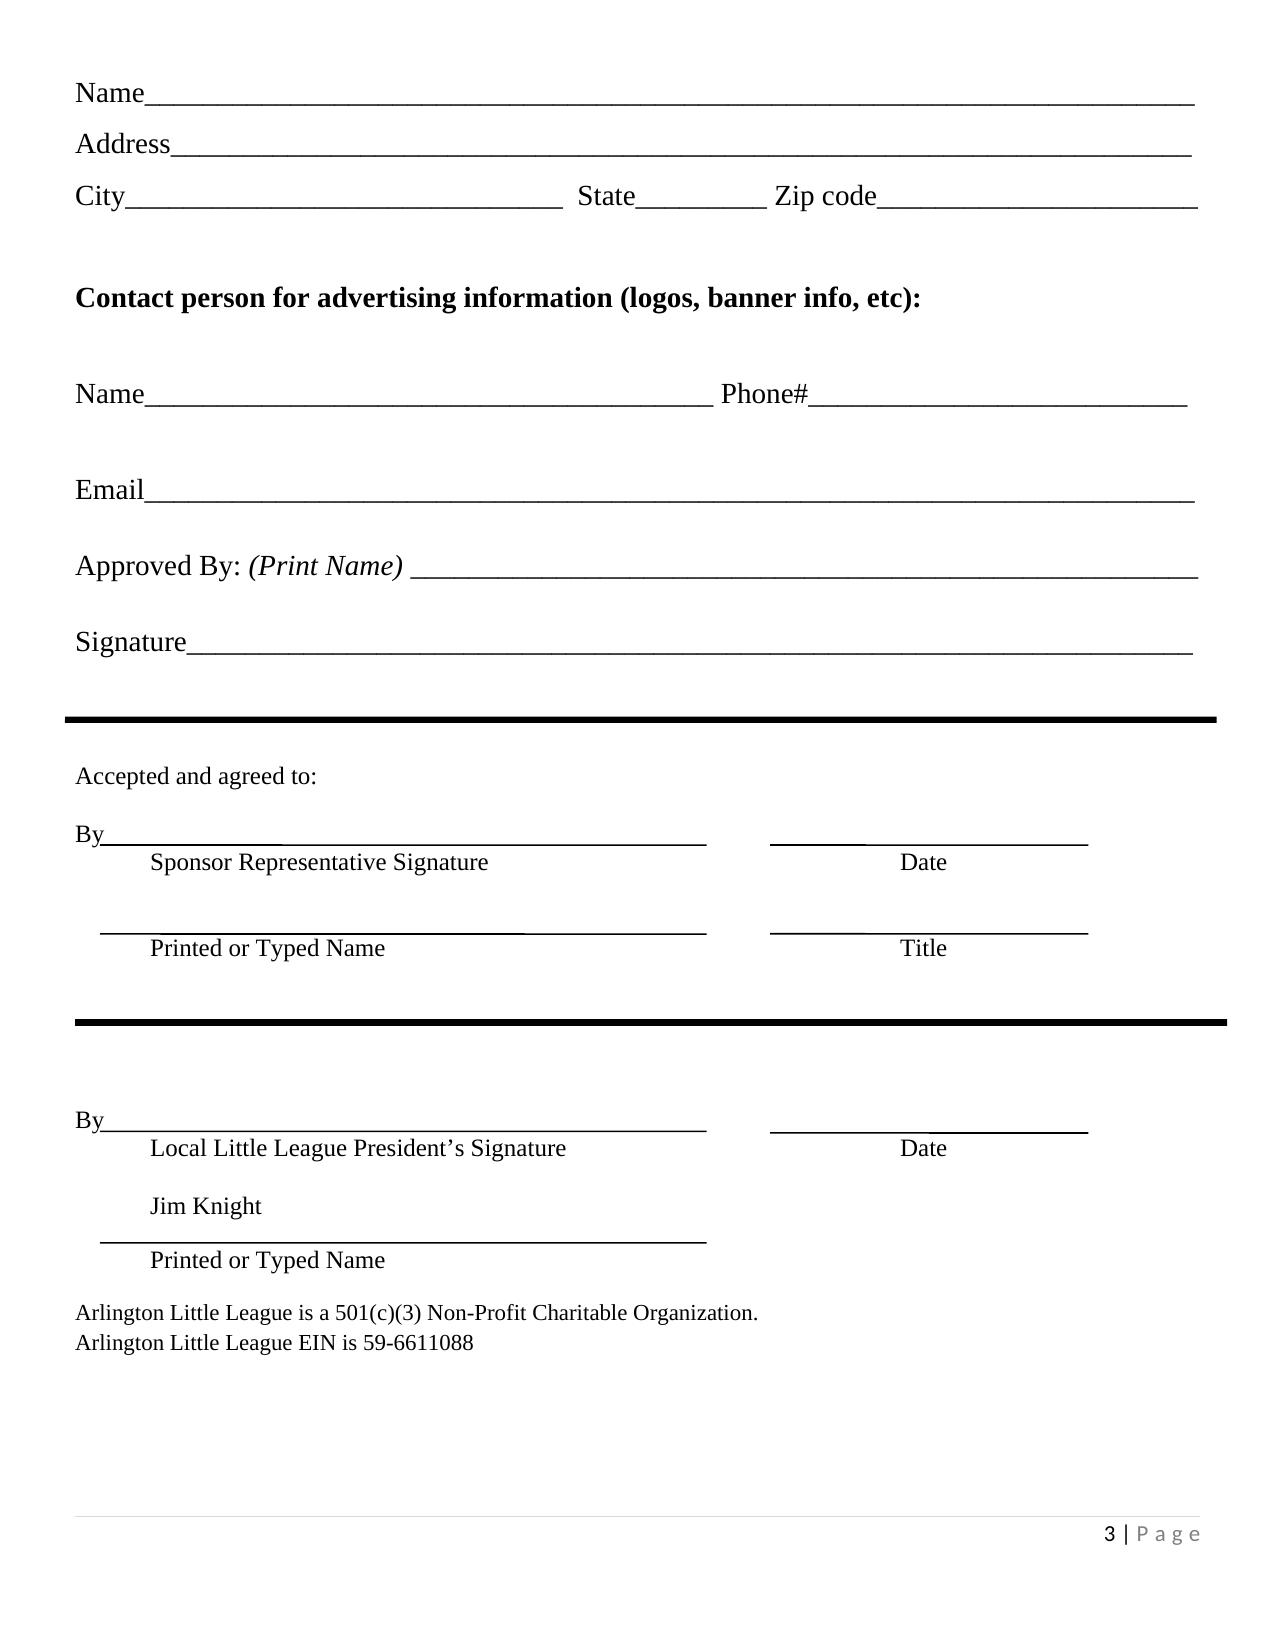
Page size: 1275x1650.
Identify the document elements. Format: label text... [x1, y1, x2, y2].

picture [75, 1019, 1228, 1026]
text City______________________________ State_________ Zip code______________________ [75, 178, 1200, 211]
text Email________________________________________________________________________ [75, 472, 1200, 506]
text Accepted and agreed to: [75, 761, 1200, 790]
text Address______________________________________________________________________ [75, 126, 1200, 160]
text Printed or Typed Name [75, 1245, 1200, 1274]
text Printed or Typed Name Title [75, 933, 1200, 962]
text By [75, 1105, 1200, 1133]
text Name_______________________________________ Phone#__________________________ [75, 376, 1200, 443]
text Sponsor Representative Signature Date [75, 847, 1200, 876]
text Contact person for advertising information (logos, banner info, etc): [75, 280, 1200, 347]
text Arlington Little League is a 501(c)(3) Non-Profit Charitable Organization. [75, 1299, 1200, 1325]
text Arlington Little League EIN is 59-6611088 [75, 1329, 1200, 1355]
text Local Little League President’s Signature Date [75, 1133, 1200, 1162]
text Jim Knight [75, 1191, 1200, 1220]
text Approved By: (Print Name) ______________________________________________________ [75, 548, 1200, 582]
text By [75, 819, 1200, 847]
text Name________________________________________________________________________ [75, 75, 1200, 108]
text Signature_____________________________________________________________________ [75, 624, 1200, 658]
